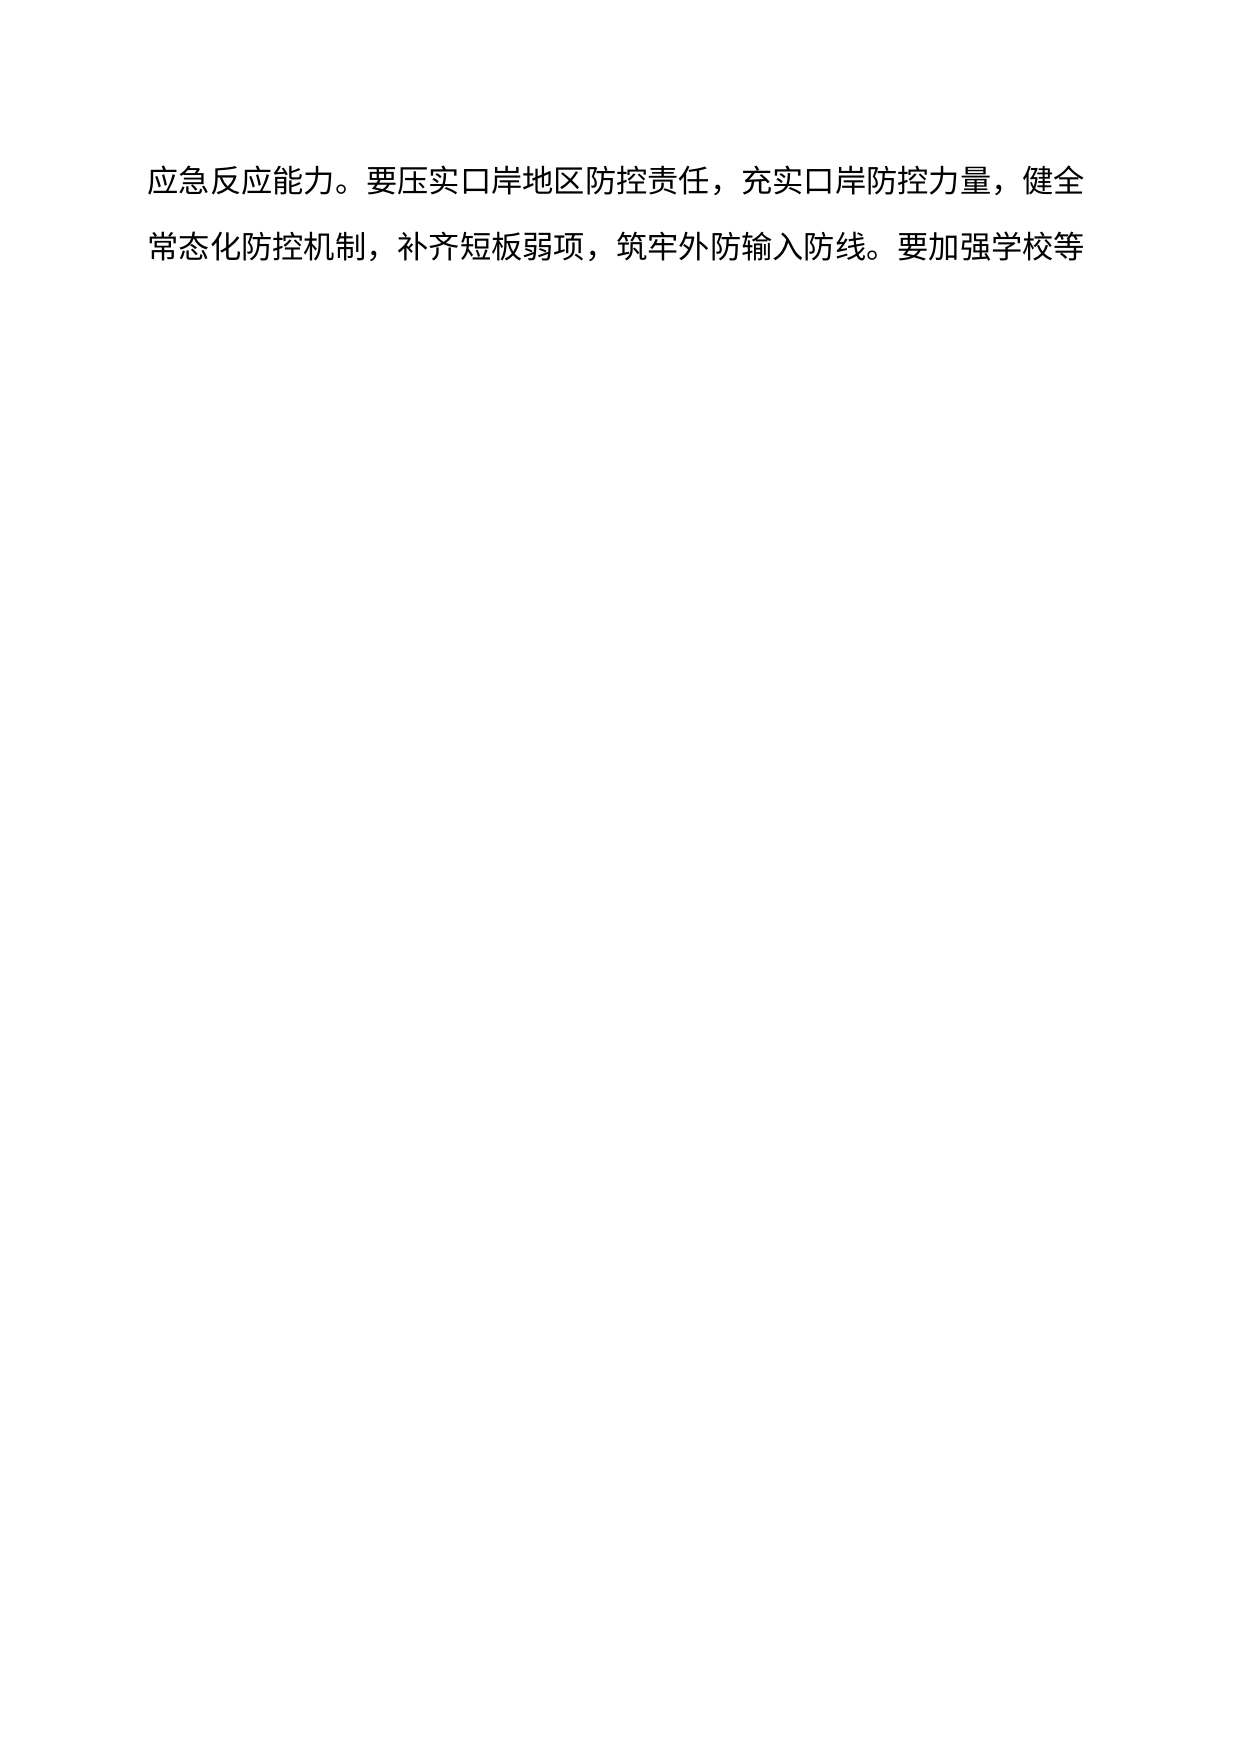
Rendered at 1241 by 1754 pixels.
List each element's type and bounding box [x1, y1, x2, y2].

text [147, 156, 1085, 267]
